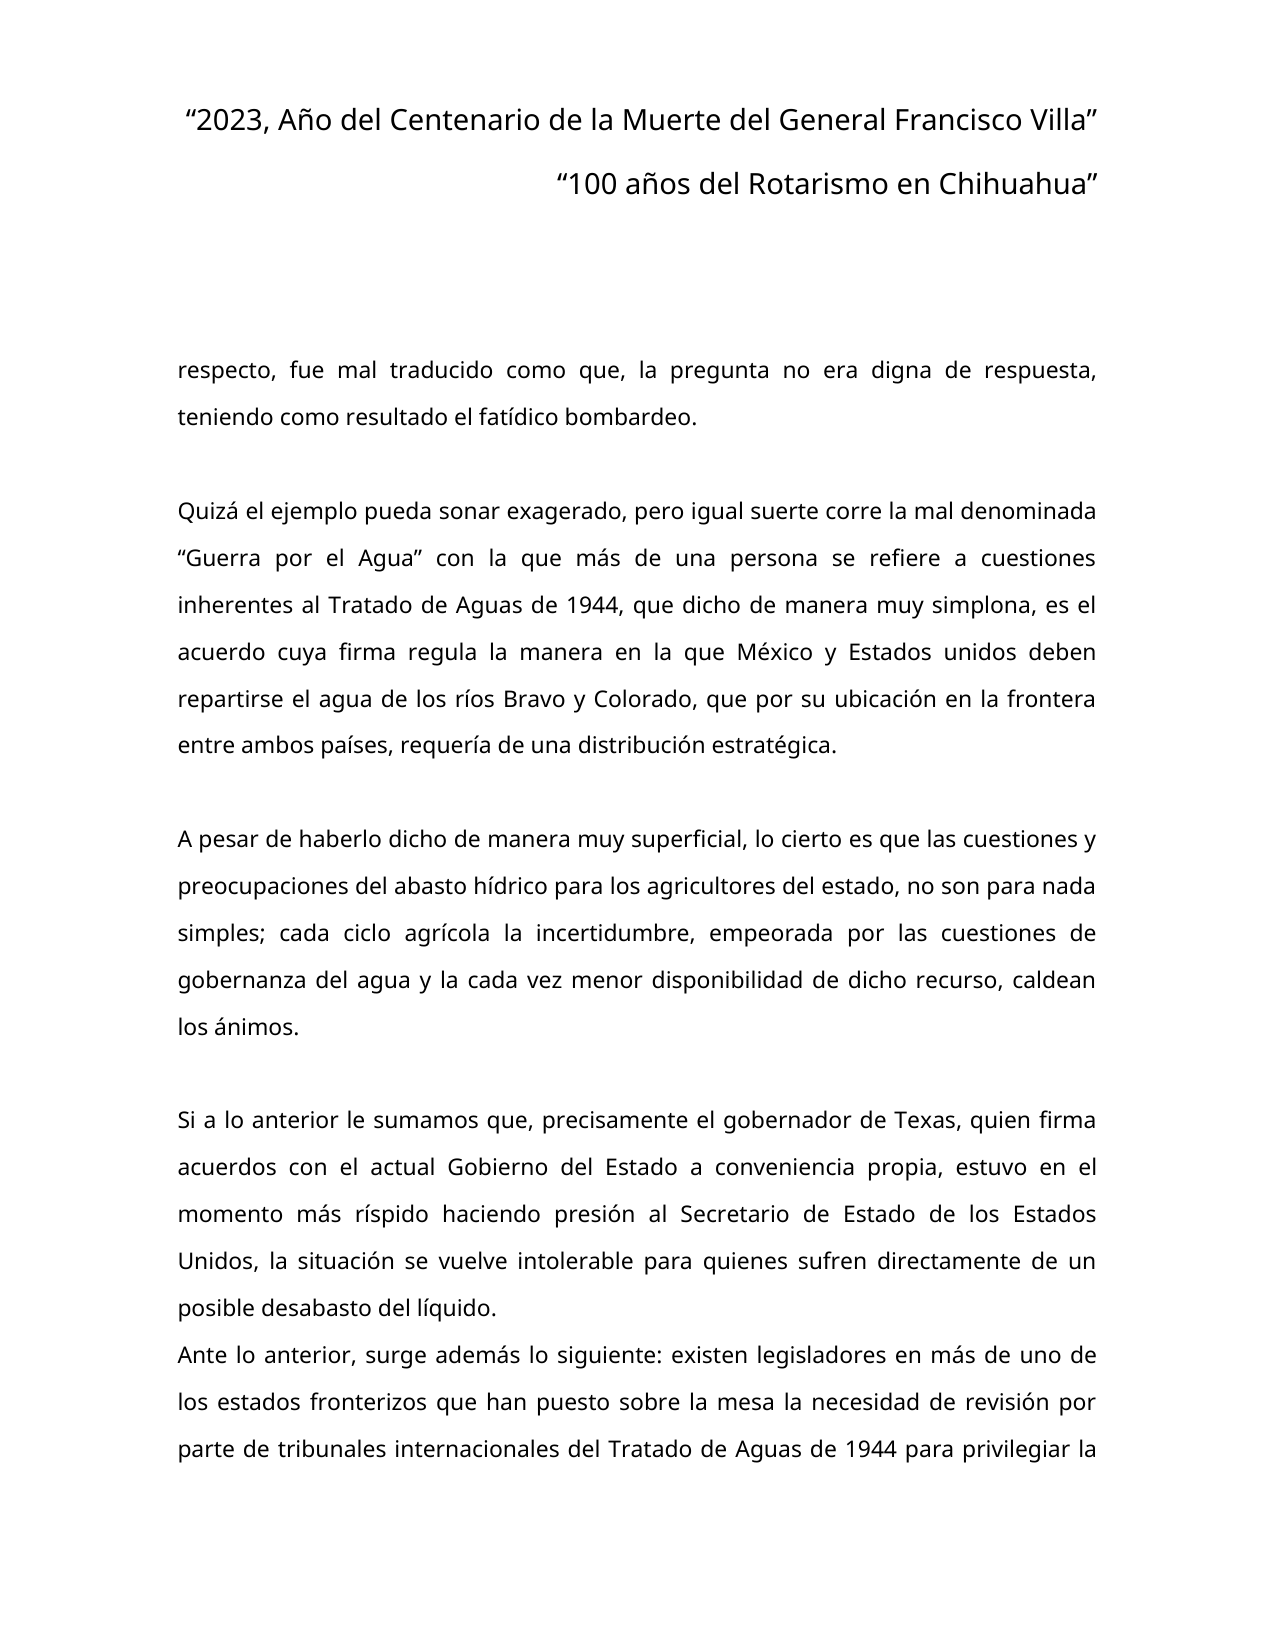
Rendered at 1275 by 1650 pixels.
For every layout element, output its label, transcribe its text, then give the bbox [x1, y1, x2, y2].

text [177, 354, 1098, 432]
text Si a lo anterior le sumamos que, precisamente el gobernador de Texas, quien firma acuerdos con el actual Gobierno del Estado a conveniencia propia, estuvo en el momento más ríspido haciendo presión al Secretario de Estado de los Estados Unidos, la situación se vuelve intolerable para quienes sufren directamente de un posible desabasto del líquido. [177, 1104, 1098, 1323]
text Quizá el ejemplo pueda sonar exagerado, pero igual suerte corre la mal denominada “Guerra por el Agua” con la que más de una persona se refiere a cuestiones inherentes al Tratado de Aguas de 1944, que dicho de manera muy simplona, es el acuerdo cuya firma regula la manera en la que México y Estados unidos deben repartirse el agua de los ríos Bravo y Colorado, que por su ubicación en la frontera entre ambos países, requería de una distribución estratégica. [177, 495, 1098, 761]
text A pesar de haberlo dicho de manera muy superficial, lo cierto es que las cuestiones y preocupaciones del abasto hídrico para los agricultores del estado, no son para nada simples; cada ciclo agrícola la incertidumbre, empeorada por las cuestiones de gobernanza del agua y la cada vez menor disponibilidad de dicho recurso, caldean los ánimos. [177, 823, 1098, 1042]
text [177, 1339, 1098, 1464]
